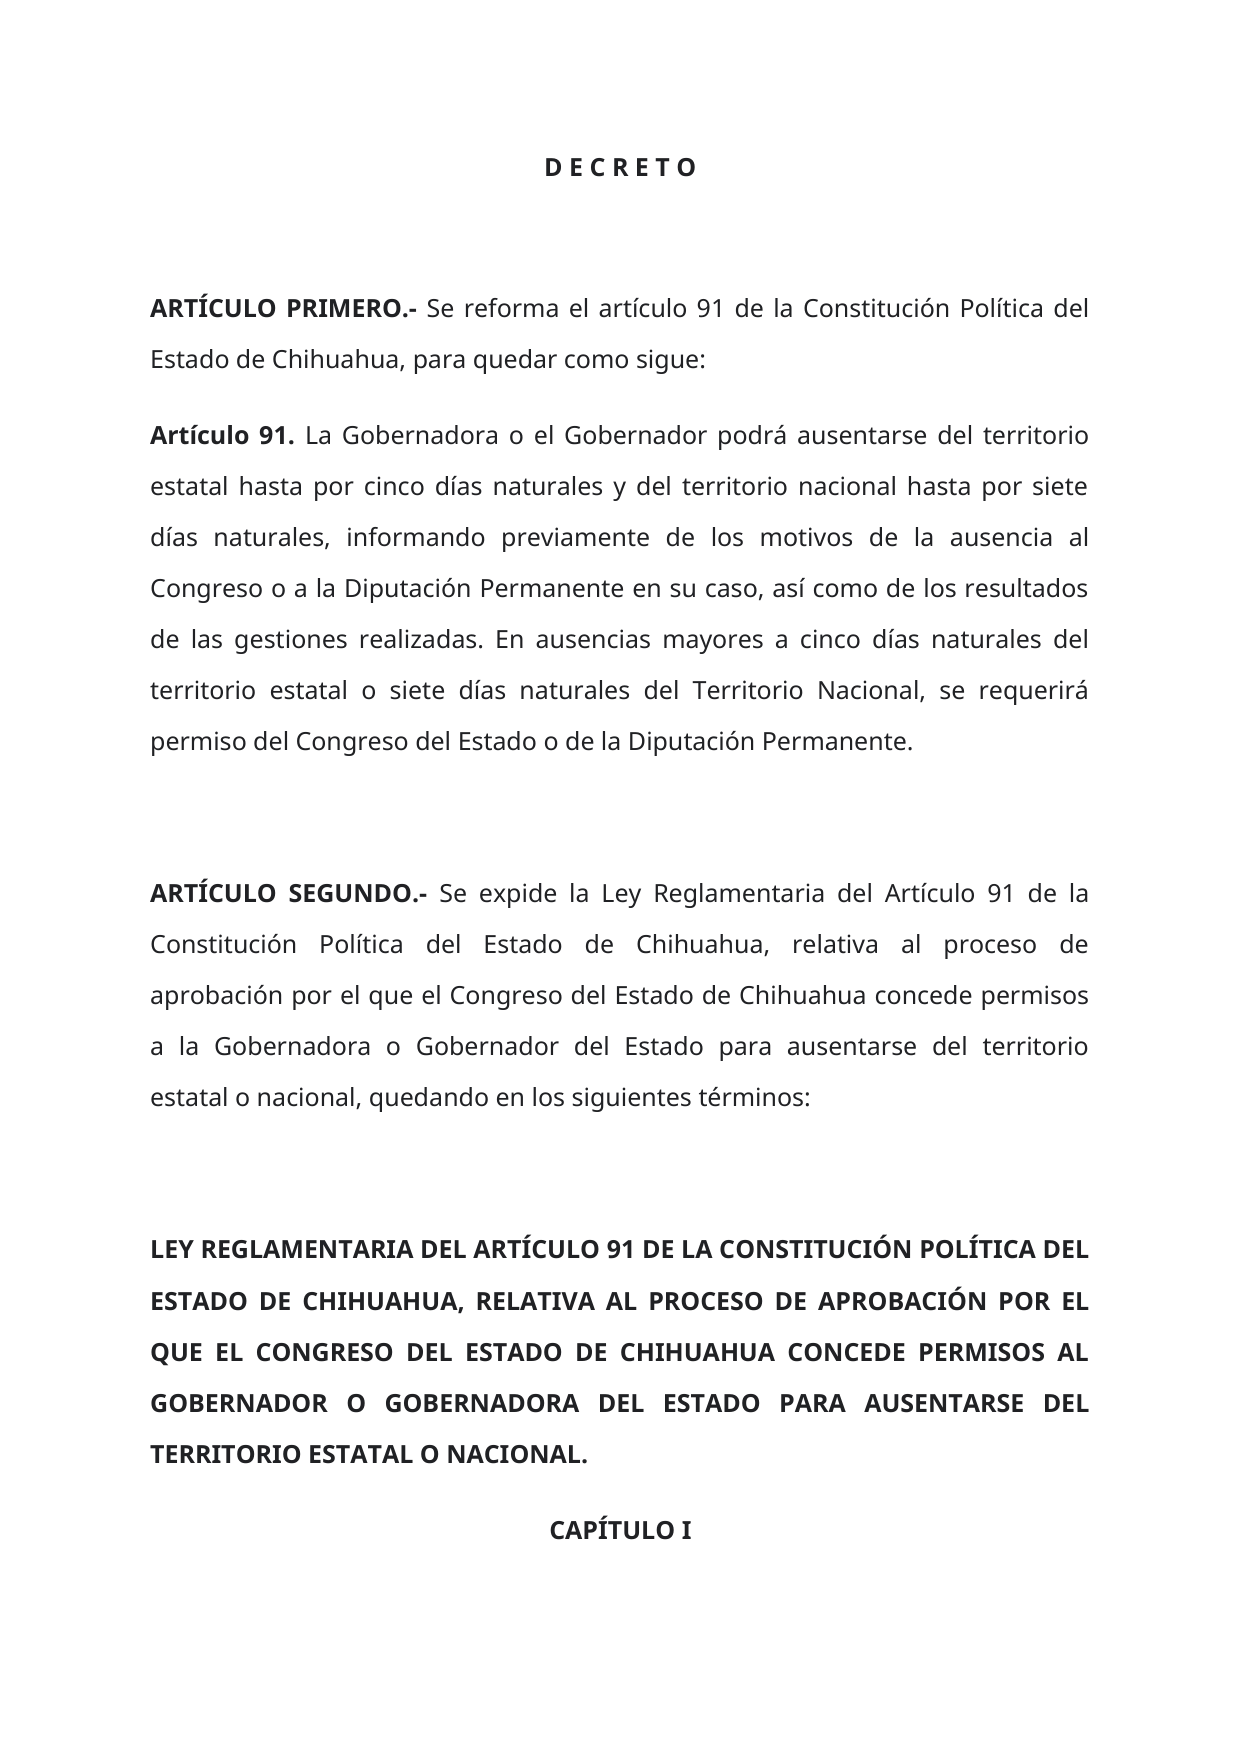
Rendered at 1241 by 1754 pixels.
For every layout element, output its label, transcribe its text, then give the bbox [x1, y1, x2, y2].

text Artículo 91. La Gobernadora o el Gobernador podrá ausentarse del territorio estatal hasta por cinco días naturales y del territorio nacional hasta por siete días naturales, informando previamente de los motivos de la ausencia al Congreso o a la Diputación Permanente en su caso, así como de los resultados de las gestiones realizadas. En ausencias mayores a cinco días naturales del territorio estatal o siete días naturales del Territorio Nacional, se requerirá permiso del Congreso del Estado o de la Diputación Permanente. [150, 418, 1090, 758]
text D E C R E T O [150, 150, 1090, 184]
text CAPÍTULO I [150, 1512, 1090, 1546]
text ARTÍCULO SEGUNDO.- Se expide la Ley Reglamentaria del Artículo 91 de la Constitución Política del Estado de Chihuahua, relativa al proceso de aprobación por el que el Congreso del Estado de Chihuahua concede permisos a la Gobernadora o Gobernador del Estado para ausentarse del territorio estatal o nacional, quedando en los siguientes términos: [150, 876, 1090, 1114]
text ARTÍCULO PRIMERO.- Se reforma el artículo 91 de la Constitución Política del Estado de Chihuahua, para quedar como sigue: [150, 291, 1090, 376]
text LEY REGLAMENTARIA DEL ARTÍCULO 91 DE LA CONSTITUCIÓN POLÍTICA DEL ESTADO DE CHIHUAHUA, RELATIVA AL PROCESO DE APROBACIÓN POR EL QUE EL CONGRESO DEL ESTADO DE CHIHUAHUA CONCEDE PERMISOS AL GOBERNADOR O GOBERNADORA DEL ESTADO PARA AUSENTARSE DEL TERRITORIO ESTATAL O NACIONAL. [150, 1232, 1090, 1470]
